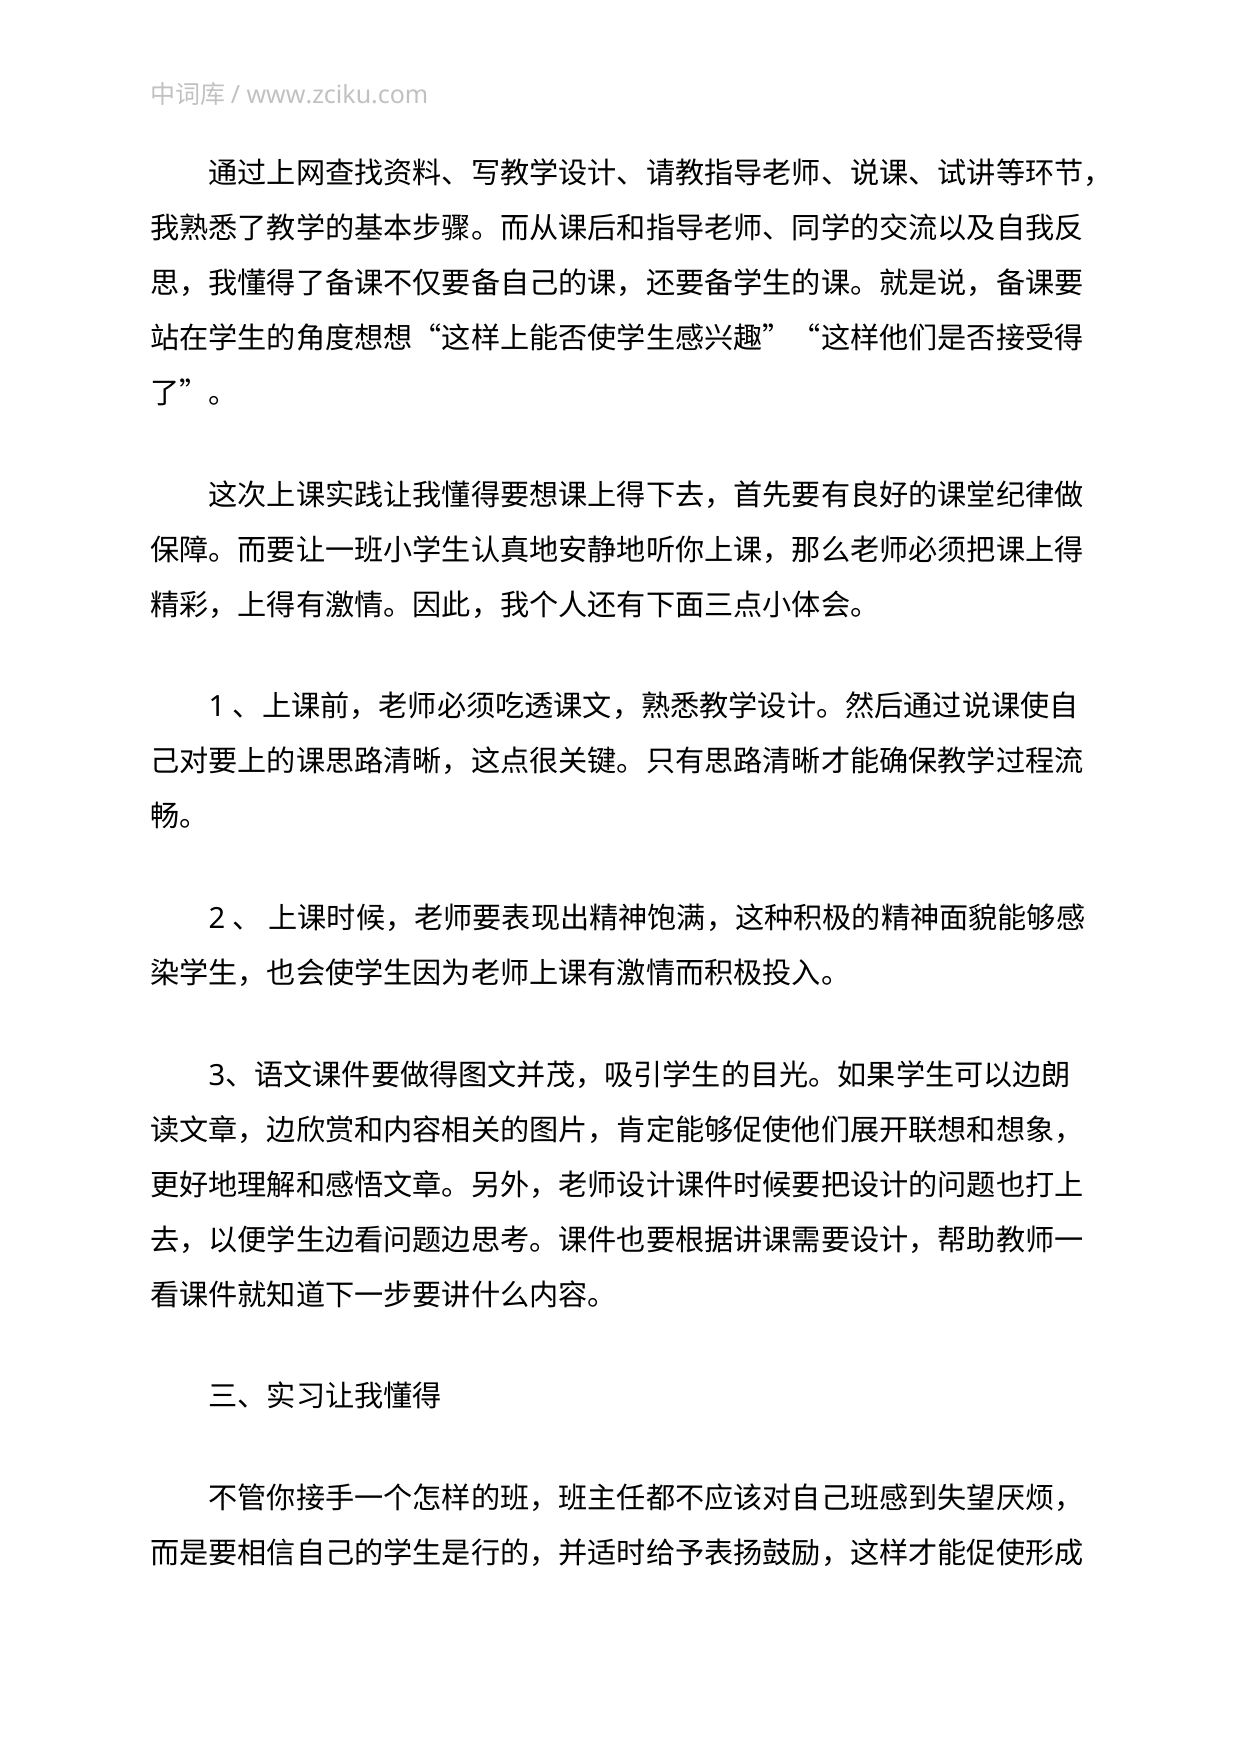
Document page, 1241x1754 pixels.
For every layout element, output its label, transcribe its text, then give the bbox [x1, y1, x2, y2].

text 3、语文课件要做得图文并茂，吸引学生的目光。如果学生可以边朗读文章，边欣赏和内容相关的图片，肯定能够促使他们展开联想和想象，更好地理解和感悟文章。另外，老师设计课件时候要把设计的问题也打上去，以便学生边看问题边思考。课件也要根据讲课需要设计，帮助教师一看课件就知道下一步要讲什么内容。 [150, 1051, 1090, 1313]
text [150, 1474, 1090, 1572]
text 2 、 上课时候，老师要表现出精神饱满，这种积极的精神面貌能够感染学生，也会使学生因为老师上课有激情而积极投入。 [150, 894, 1090, 992]
text 通过上网查找资料、写教学设计、请教指导老师、说课、试讲等环节，我熟悉了教学的基本步骤。而从课后和指导老师、同学的交流以及自我反思，我懂得了备课不仅要备自己的课，还要备学生的课。就是说，备课要站在学生的角度想想“这样上能否使学生感兴趣”“这样他们是否接受得了”。 [150, 150, 1090, 412]
text 三、实习让我懂得 [150, 1373, 1090, 1415]
text 这次上课实践让我懂得要想课上得下去，首先要有良好的课堂纪律做保障。而要让一班小学生认真地安静地听你上课，那么老师必须把课上得精彩，上得有激情。因此，我个人还有下面三点小体会。 [150, 471, 1090, 623]
text 1 、上课前，老师必须吃透课文，熟悉教学设计。然后通过说课使自己对要上的课思路清晰，这点很关键。只有思路清晰才能确保教学过程流畅。 [150, 683, 1090, 835]
